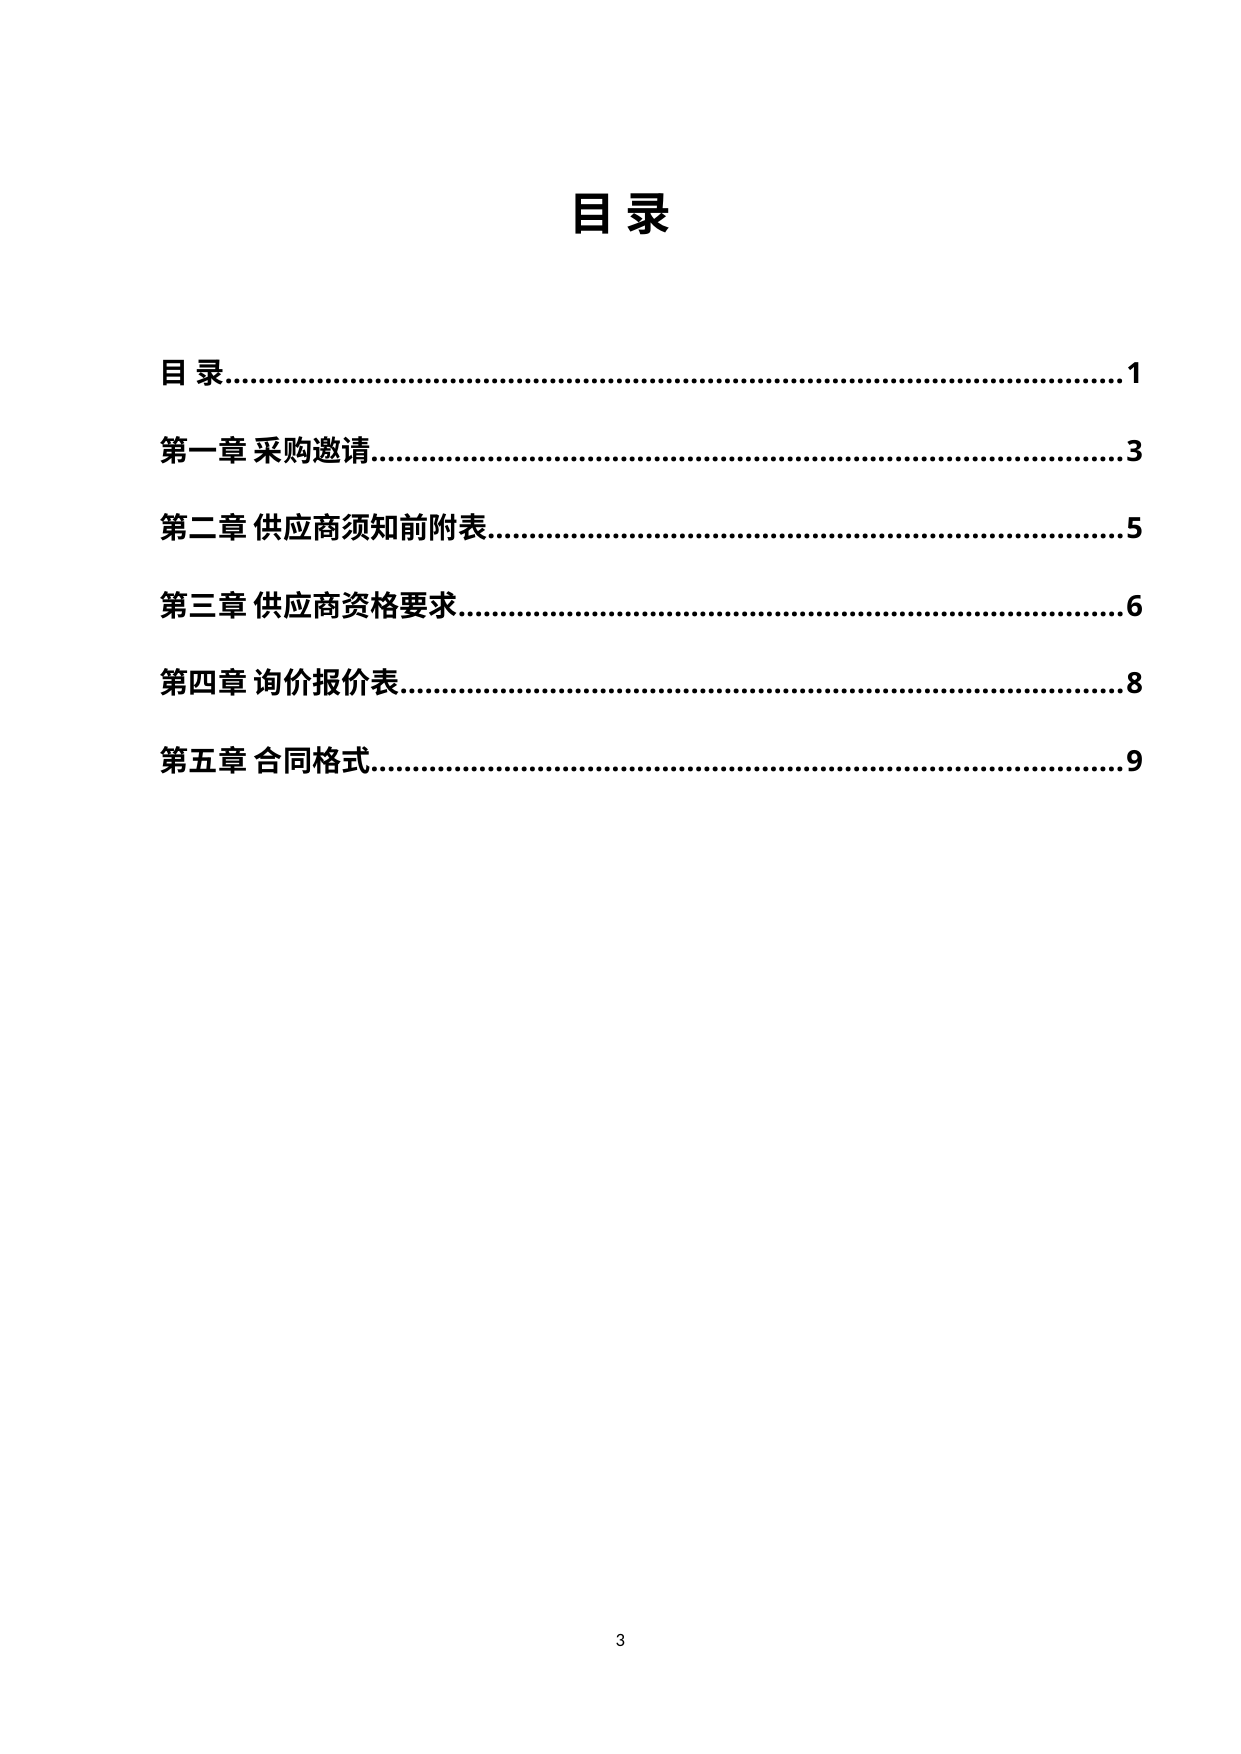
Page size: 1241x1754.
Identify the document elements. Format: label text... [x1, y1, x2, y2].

text 第四章 询价报价表 8 [159, 648, 1081, 713]
text 第二章 供应商须知前附表 5 [159, 493, 1081, 558]
text 2024年8月目 录 [159, 162, 1081, 259]
text 第三章 供应商资格要求 6 [159, 571, 1081, 636]
text 第五章 合同格式 9 [159, 726, 1081, 791]
text 第一章 采购邀请 3 [159, 416, 1081, 481]
text 目 录 1 [159, 338, 1081, 403]
